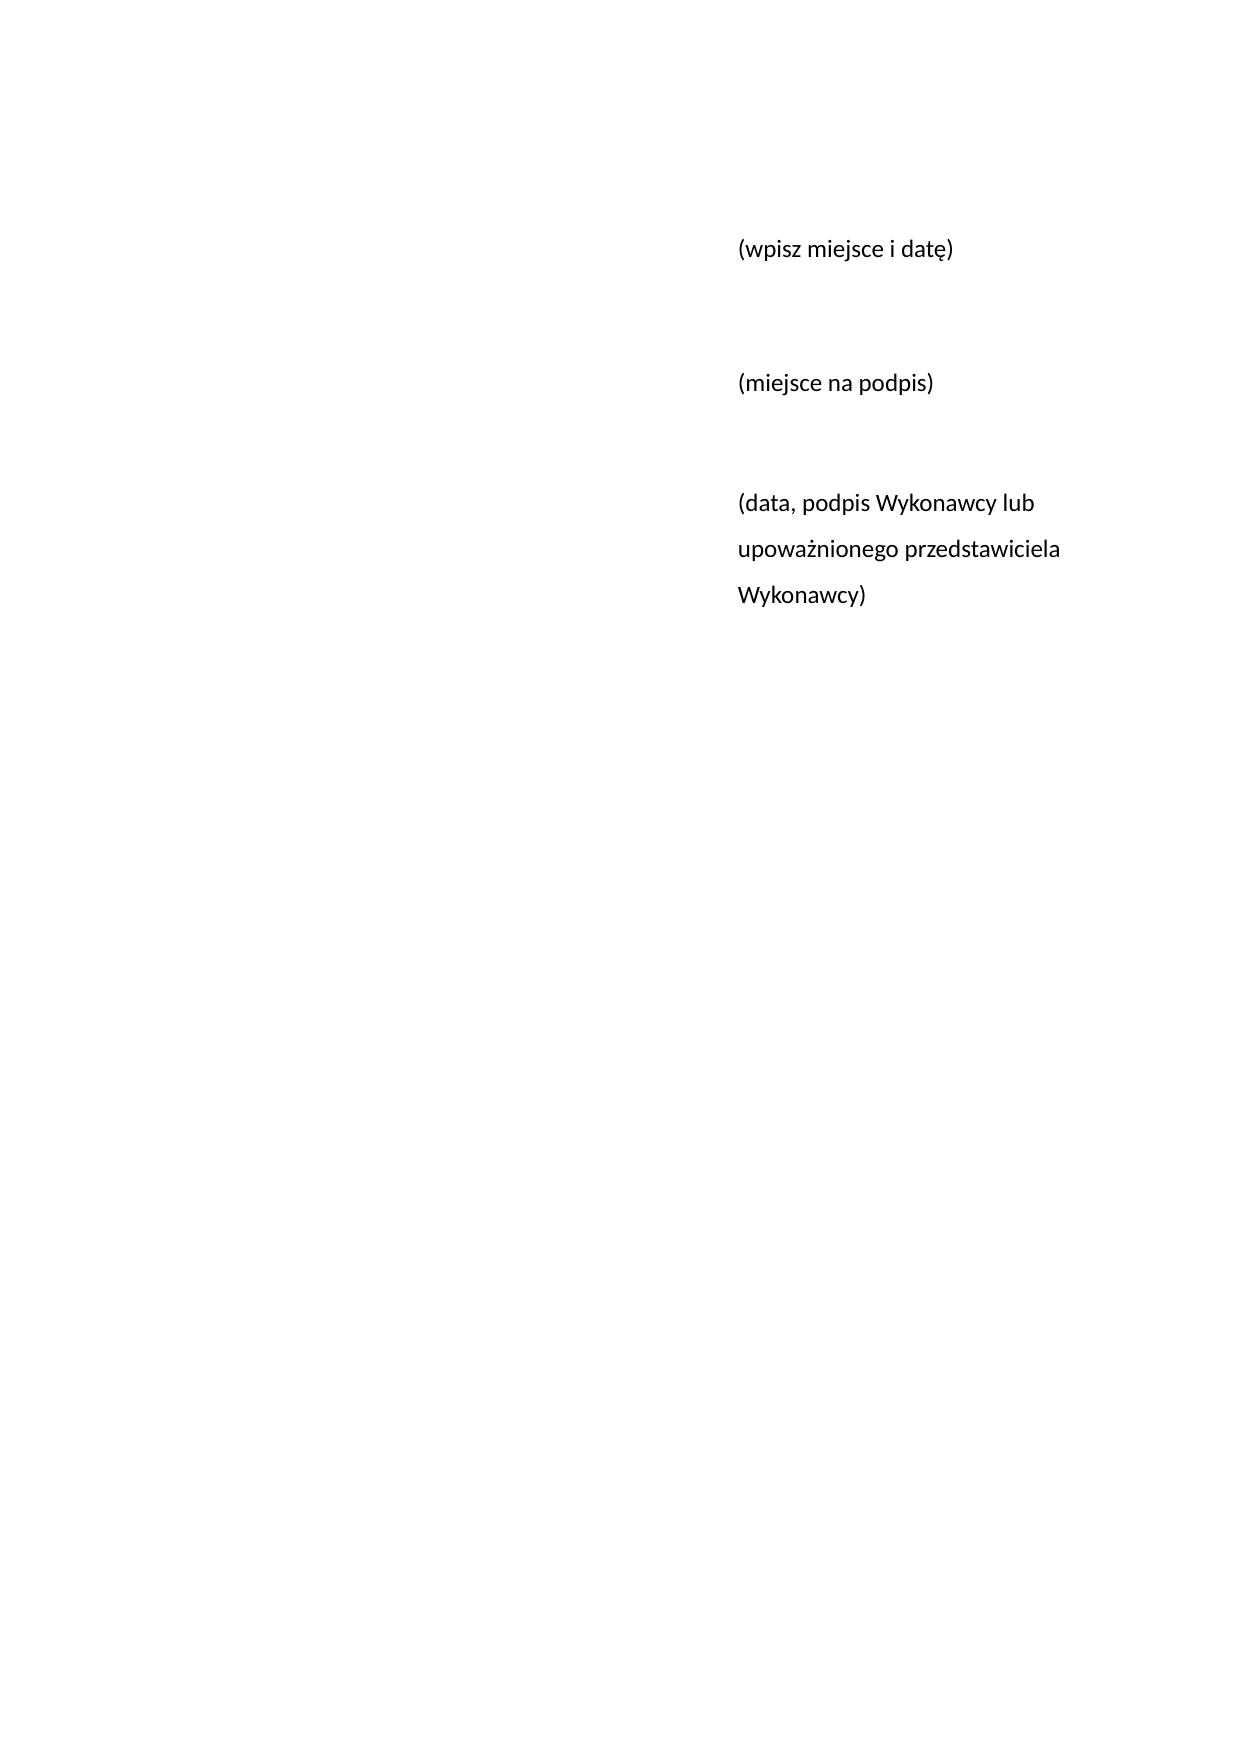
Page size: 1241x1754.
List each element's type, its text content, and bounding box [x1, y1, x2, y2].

list (miejsce na podpis) [738, 367, 1093, 397]
text (data, podpis Wykonawcy lub upoważnionego przedstawiciela Wykonawcy) [738, 488, 1093, 609]
list (wpisz miejsce i datę) [738, 234, 1093, 264]
